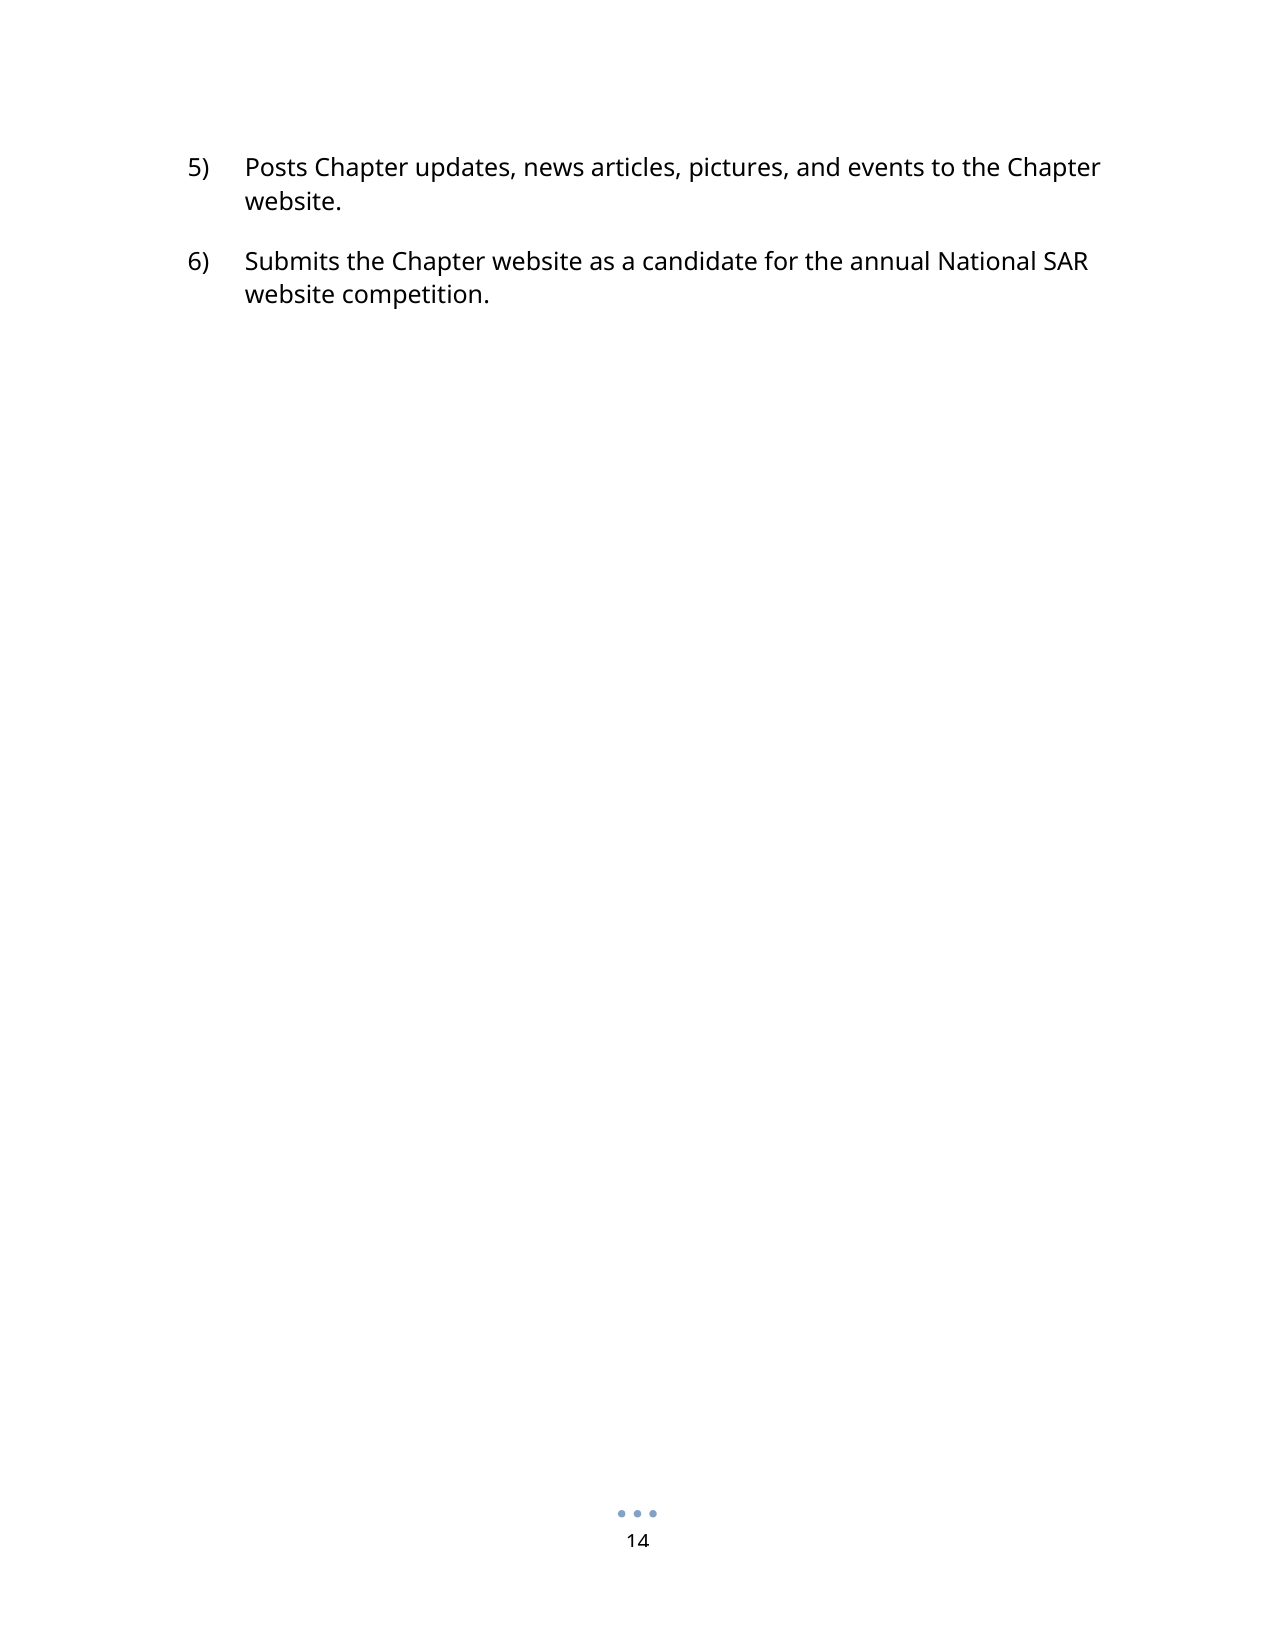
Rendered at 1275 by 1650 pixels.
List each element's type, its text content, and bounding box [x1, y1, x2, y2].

list Posts Chapter updates, news articles, pictures, and events to the Chapter website. [187, 150, 1125, 218]
list Submits the Chapter website as a candidate for the annual National SAR website competition. [187, 243, 1125, 311]
